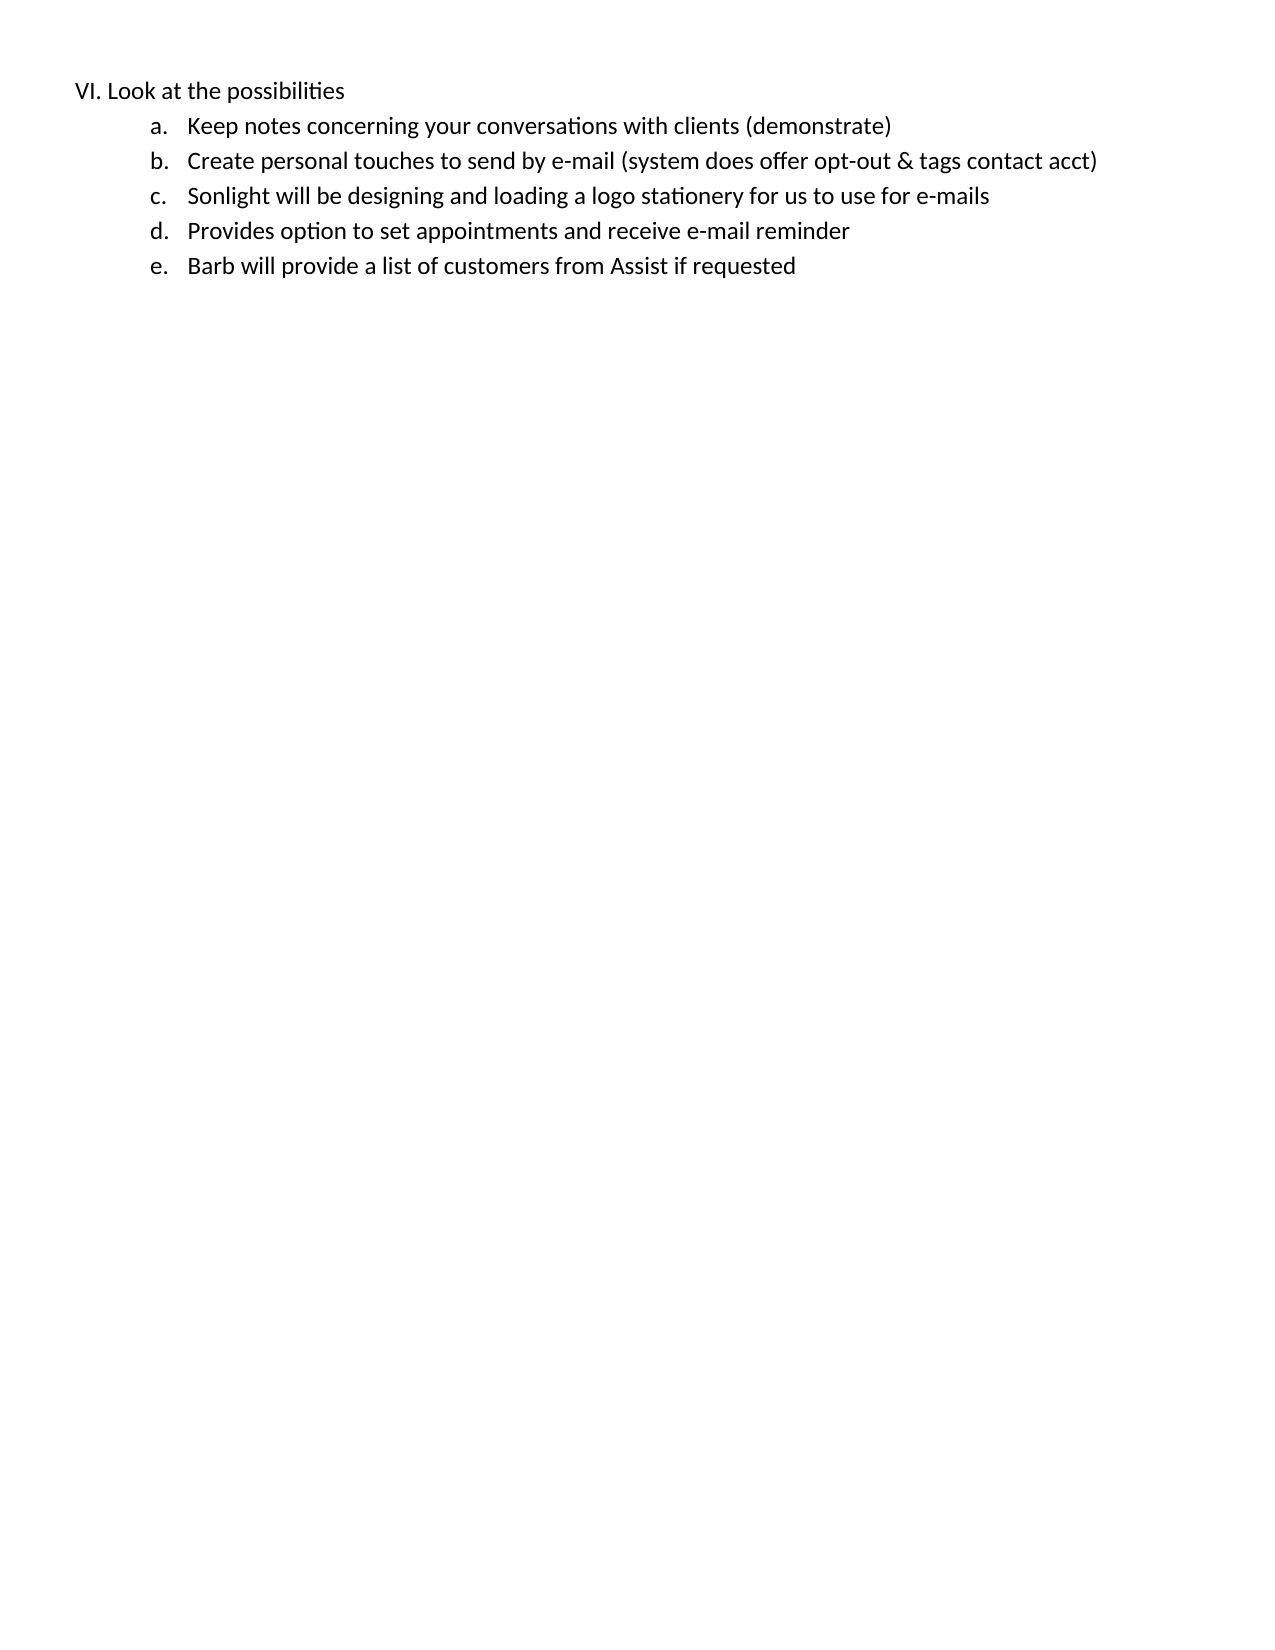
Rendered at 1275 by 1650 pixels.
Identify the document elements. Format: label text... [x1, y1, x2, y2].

list VI. Look at the possibilities [75, 75, 1200, 106]
list Create personal touches to send by e-mail (system does offer opt-out & tags contact acct) [150, 145, 1200, 176]
list Barb will provide a list of customers from Assist if requested [150, 250, 1200, 281]
list Keep notes concerning your conversations with clients (demonstrate) [150, 110, 1200, 141]
list Sonlight will be designing and loading a logo stationery for us to use for e-mails [150, 180, 1200, 211]
list Provides option to set appointments and receive e-mail reminder [150, 215, 1200, 246]
